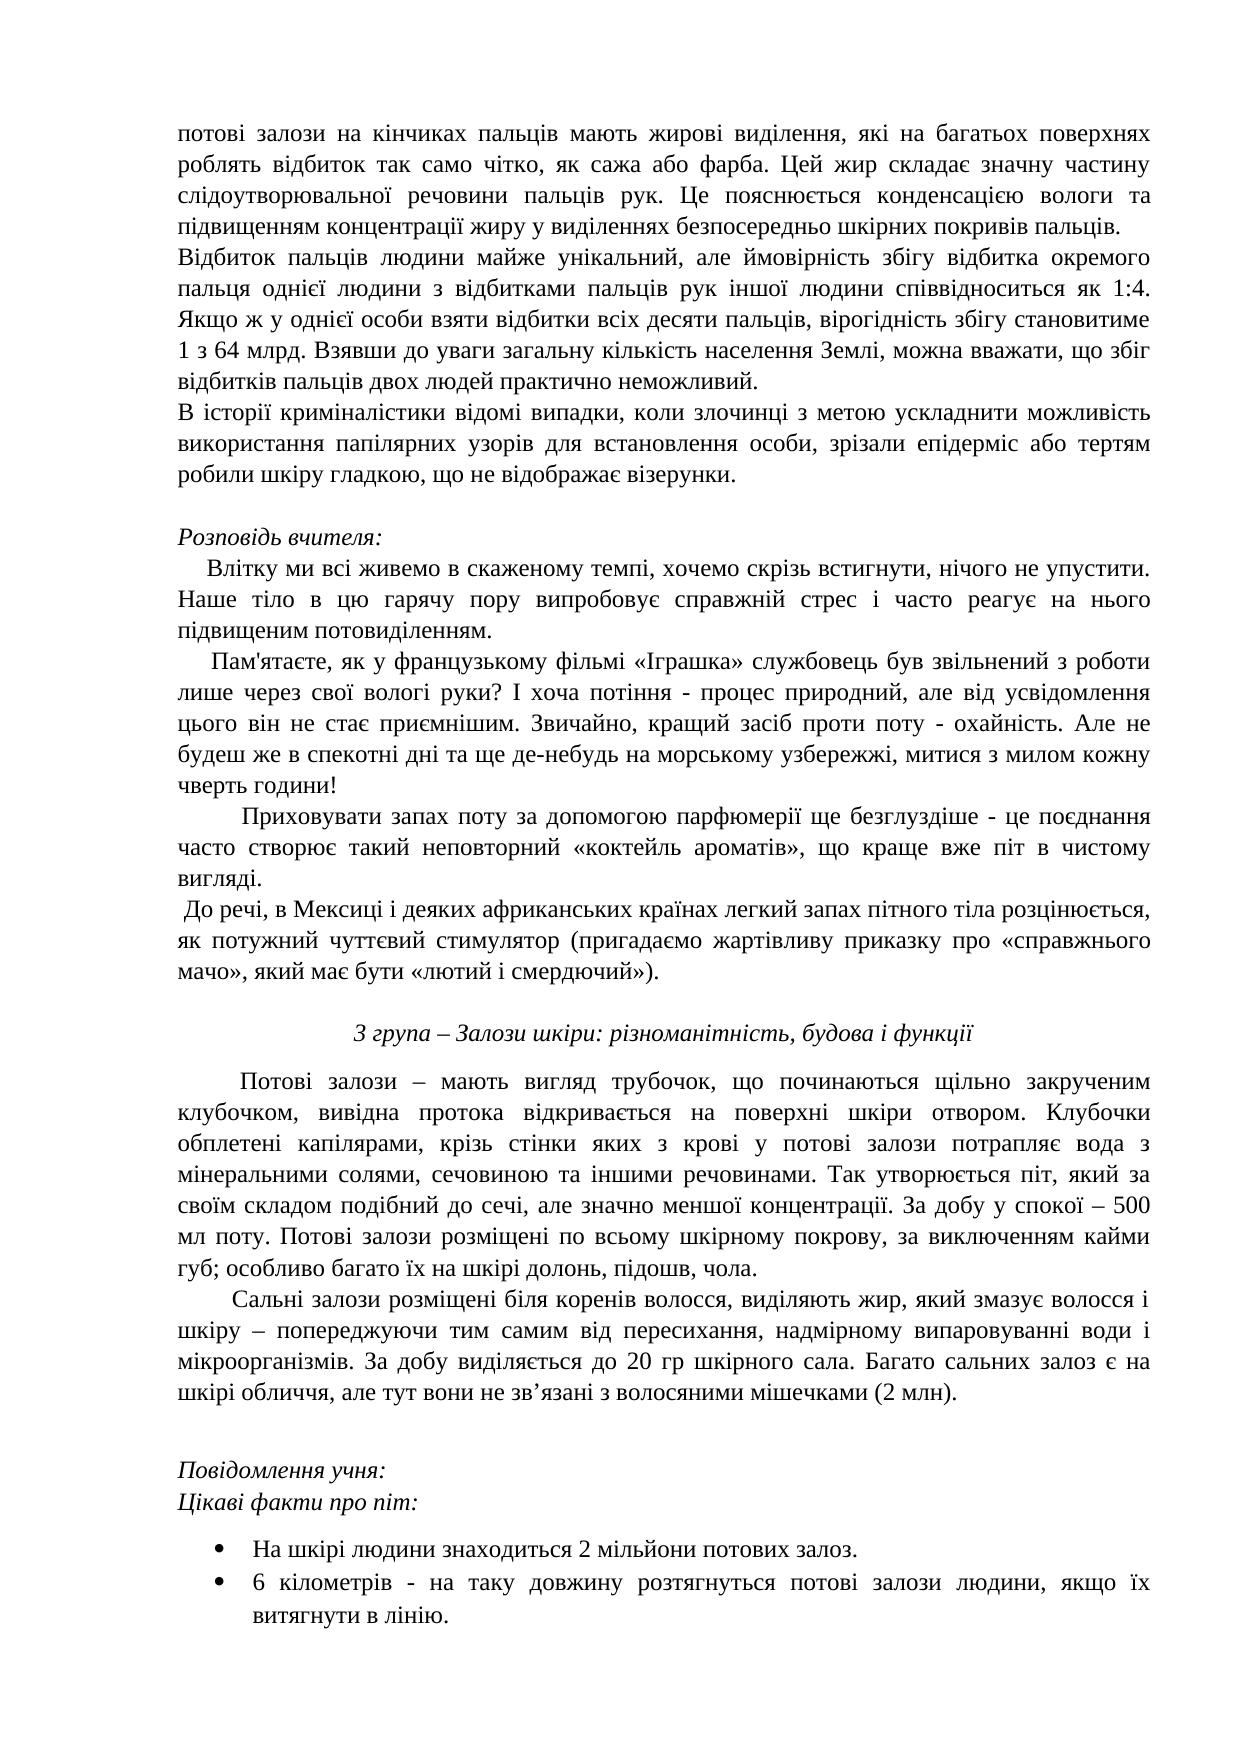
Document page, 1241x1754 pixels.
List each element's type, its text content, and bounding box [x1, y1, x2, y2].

text Цікаві факти про піт: [177, 1487, 1152, 1515]
list На шкірі людини знаходиться 2 мільйони потових залоз. [215, 1534, 1152, 1563]
text Розповідь вчителя: [177, 522, 1152, 550]
text До речі, в Мексиці і деяких африканських країнах легкий запах пітного тіла розцінюється, як потужний чуттєвий стимулятор (пригадаємо жартівливу приказку про «справжнього мачо», який має бути «лютий і смердючий»). [177, 894, 1152, 985]
text Влітку ми всі живемо в скаженому темпі, хочемо скрізь встигнути, нічого не упустити. Наше тіло в цю гарячу пору випробовує справжній стрес і часто реагує на нього підвищеним потовиділенням. [177, 553, 1152, 643]
text Повідомлення учня: [177, 1456, 1152, 1484]
text Потові залози – мають вигляд трубочок, що починаються щільно закрученим клубочком, вивідна протока відкривається на поверхні шкіри отвором. Клубочки обплетені капілярами, крізь стінки яких з крові у потові залози потрапляє вода з мінеральними солями, сечовиною та іншими речовинами. Так утворюється піт, який за своїм складом подібний до сечі, але значно меншої концентрації. За добу у спокої – 500 мл поту. Потові залози розміщені по всьому шкірному покрову, за виключенням кайми губ; особливо багато їх на шкірі долонь, підошв, чола. [177, 1066, 1152, 1281]
list 6 кілометрів - на таку довжину розтягнуться потові залози людини, якщо їх витягнути в лінію. [215, 1567, 1152, 1629]
text 3 група – Залози шкіри: різноманітність, будова і функції [177, 1018, 1152, 1047]
text Пам'ятаєте, як у французькому фільмі «Іграшка» службовець був звільнений з роботи лише через свої вологі руки? І хоча потіння - процес природний, але від усвідомлення цього він не стає приємнішим. Звичайно, кращий засіб проти поту - охайність. Але не будеш же в спекотні дні та ще де-небудь на морському узбережжі, митися з милом кожну чверть години! [177, 646, 1152, 799]
text Відбиток пальців людини майже унікальний, але ймовірність збігу відбитка окремого пальця однієї людини з відбитками пальців рук іншої людини співвідноситься як 1:4. Якщо ж у однієї особи взяти відбитки всіх десяти пальців, вірогідність збігу становитиме 1 з 64 млрд. Взявши до уваги загальну кількість населення Землі, можна вважати, що збіг відбитків пальців двох людей практично неможливий. [177, 242, 1152, 395]
text В історії криміналістики відомі випадки, коли злочинці з метою ускладнити можливість використання папілярних узорів для встановлення особи, зрізали епідерміс або тертям робили шкіру гладкою, що не відображає візерунки. [177, 397, 1152, 488]
text Сальні залози розміщені біля коренів волосся, виділяють жир, який змазує волосся і шкіру – попереджуючи тим самим від пересихання, надмірному випаровуванні води і мікроорганізмів. За добу виділяється до 20 гр шкірного сала. Багато сальних залоз є на шкірі обличчя, але тут вони не зв’язані з волосяними мішечками (2 млн). [177, 1284, 1152, 1406]
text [177, 118, 1152, 240]
text Приховувати запах поту за допомогою парфюмерії ще безглуздіше - це поєднання часто створює такий неповторний «коктейль ароматів», що краще вже піт в чистому вигляді. [177, 801, 1152, 892]
